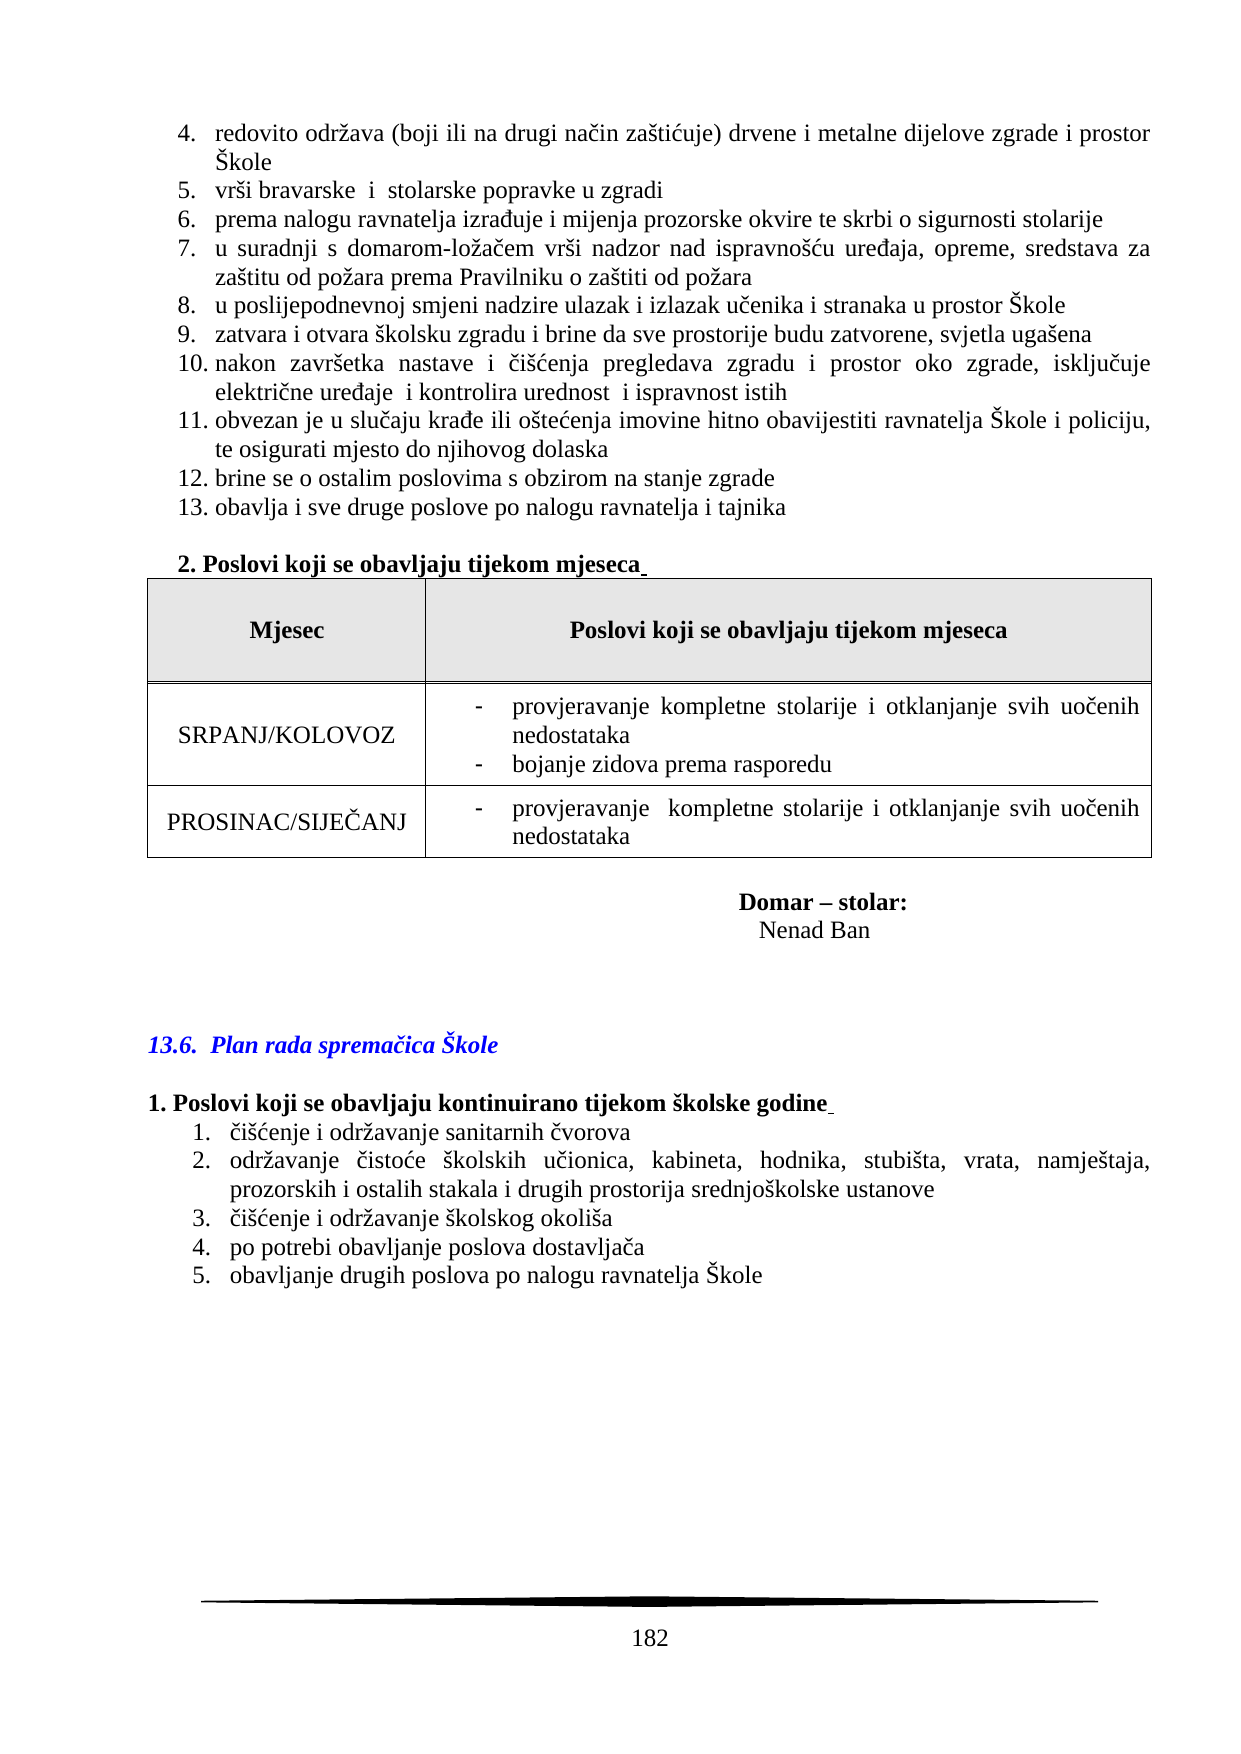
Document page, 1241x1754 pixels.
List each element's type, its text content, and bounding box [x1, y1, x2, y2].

list nakon završetka nastave i čišćenja pregledava zgradu i prostor oko zgrade, isključuje električne uređaje i kontrolira urednost i ispravnost istih [177, 348, 1152, 406]
list održavanje čistoće školskih učionica, kabineta, hodnika, stubišta, vrata, namještaja, prozorskih i ostalih stakala i drugih prostorija srednjoškolske ustanove [192, 1145, 1152, 1203]
text 13.6. Plan rada spremačica Škole [148, 1030, 1152, 1059]
list čišćenje i održavanje sanitarnih čvorova [192, 1117, 1152, 1145]
text Nenad Ban [148, 915, 1152, 944]
list redovito održava (boji ili na drugi način zaštićuje) drvene i metalne dijelove zgrade i prostor Škole [177, 118, 1152, 176]
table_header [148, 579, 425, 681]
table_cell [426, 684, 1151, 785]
text 2. Poslovi koji se obavljaju tijekom mjeseca [177, 549, 1152, 578]
list vrši bravarske i stolarske popravke u zgradi [177, 176, 1152, 204]
list zatvara i otvara školsku zgradu i brine da sve prostorije budu zatvorene, svjetla ugašena [177, 319, 1152, 348]
list u poslijepodnevnoj smjeni nadzire ulazak i izlazak učenika i stranaka u prostor Škole [177, 291, 1152, 319]
text 1. Poslovi koji se obavljaju kontinuirano tijekom školske godine [148, 1088, 1152, 1117]
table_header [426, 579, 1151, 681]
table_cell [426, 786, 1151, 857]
text Domar – stolar: [148, 887, 1152, 915]
list brine se o ostalim poslovima s obzirom na stanje zgrade [177, 463, 1152, 492]
list u suradnji s domarom-ložačem vrši nadzor nad ispravnošću uređaja, opreme, sredstava za zaštitu od požara prema Pravilniku o zaštiti od požara [177, 233, 1152, 291]
list obavlja i sve druge poslove po nalogu ravnatelja i tajnika [177, 492, 1152, 521]
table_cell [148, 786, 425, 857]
list obvezan je u slučaju krađe ili oštećenja imovine hitno obavijestiti ravnatelja Škole i policiju, te osigurati mjesto do njihovog dolaska [177, 406, 1152, 463]
list čišćenje i održavanje školskog okoliša [192, 1203, 1152, 1232]
list prema nalogu ravnatelja izrađuje i mijenja prozorske okvire te skrbi o sigurnosti stolarije [177, 204, 1152, 233]
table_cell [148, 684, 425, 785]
list obavljanje drugih poslova po nalogu ravnatelja Škole [192, 1260, 1152, 1289]
list po potrebi obavljanje poslova dostavljača [192, 1232, 1152, 1260]
